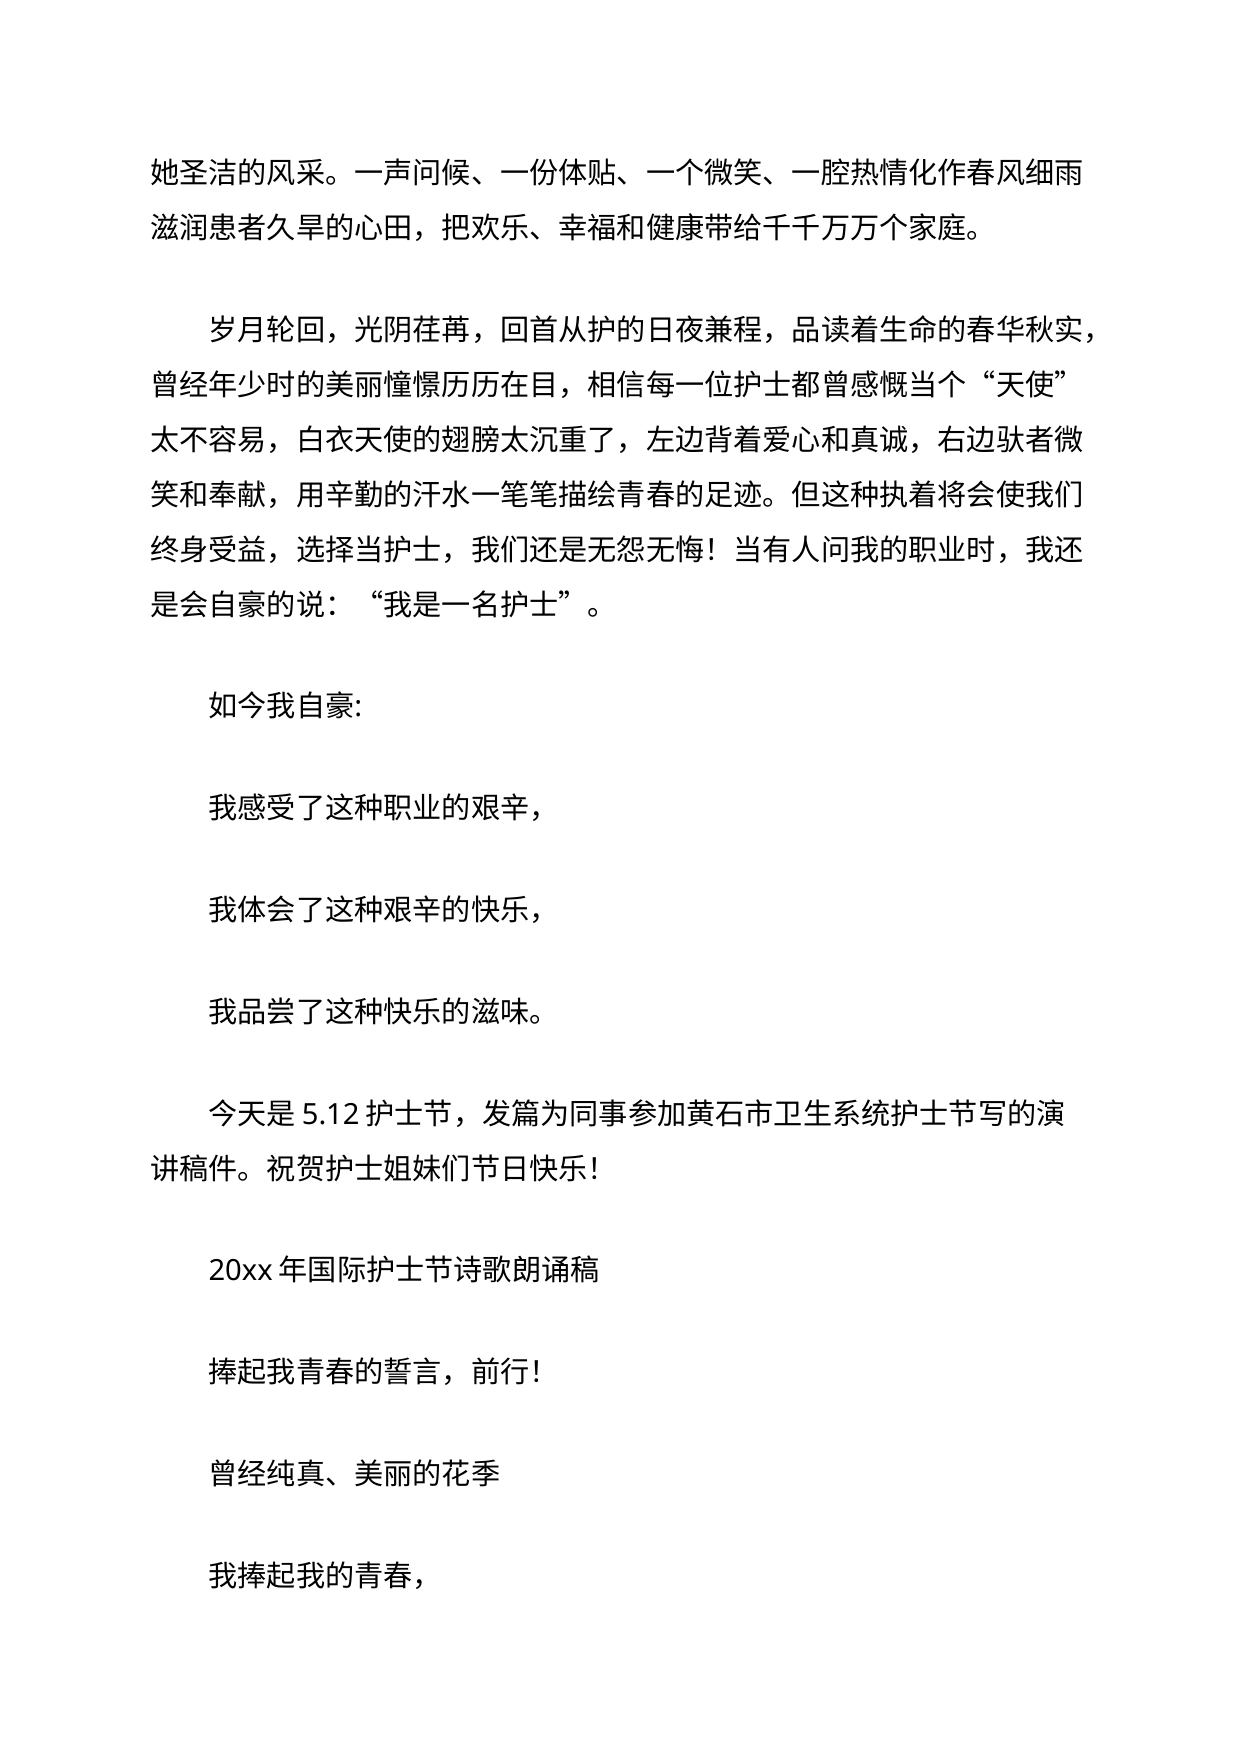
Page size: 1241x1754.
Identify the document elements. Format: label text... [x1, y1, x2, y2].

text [150, 150, 1090, 247]
text 20xx年国际护士节诗歌朗诵稿 [150, 1247, 1090, 1289]
text 我体会了这种艰辛的快乐， [150, 887, 1090, 929]
text 曾经纯真、美丽的花季 [150, 1451, 1090, 1493]
text 今天是5.12护士节，发篇为同事参加黄石市卫生系统护士节写的演讲稿件。祝贺护士姐妹们节日快乐！ [150, 1090, 1090, 1187]
text 我感受了这种职业的艰辛， [150, 785, 1090, 827]
text 我捧起我的青春， [150, 1552, 1090, 1595]
text 如今我自豪: [150, 683, 1090, 725]
text 我品尝了这种快乐的滋味。 [150, 988, 1090, 1031]
text 岁月轮回，光阴荏苒，回首从护的日夜兼程，品读着生命的春华秋实，曾经年少时的美丽憧憬历历在目，相信每一位护士都曾感慨当个“天使”太不容易，白衣天使的翅膀太沉重了，左边背着爱心和真诚，右边驮者微笑和奉献，用辛勤的汗水一笔笔描绘青春的足迹。但这种执着将会使我们终身受益，选择当护士，我们还是无怨无悔！当有人问我的职业时，我还是会自豪的说：“我是一名护士”。 [150, 307, 1090, 623]
text 捧起我青春的誓言，前行！ [150, 1349, 1090, 1391]
